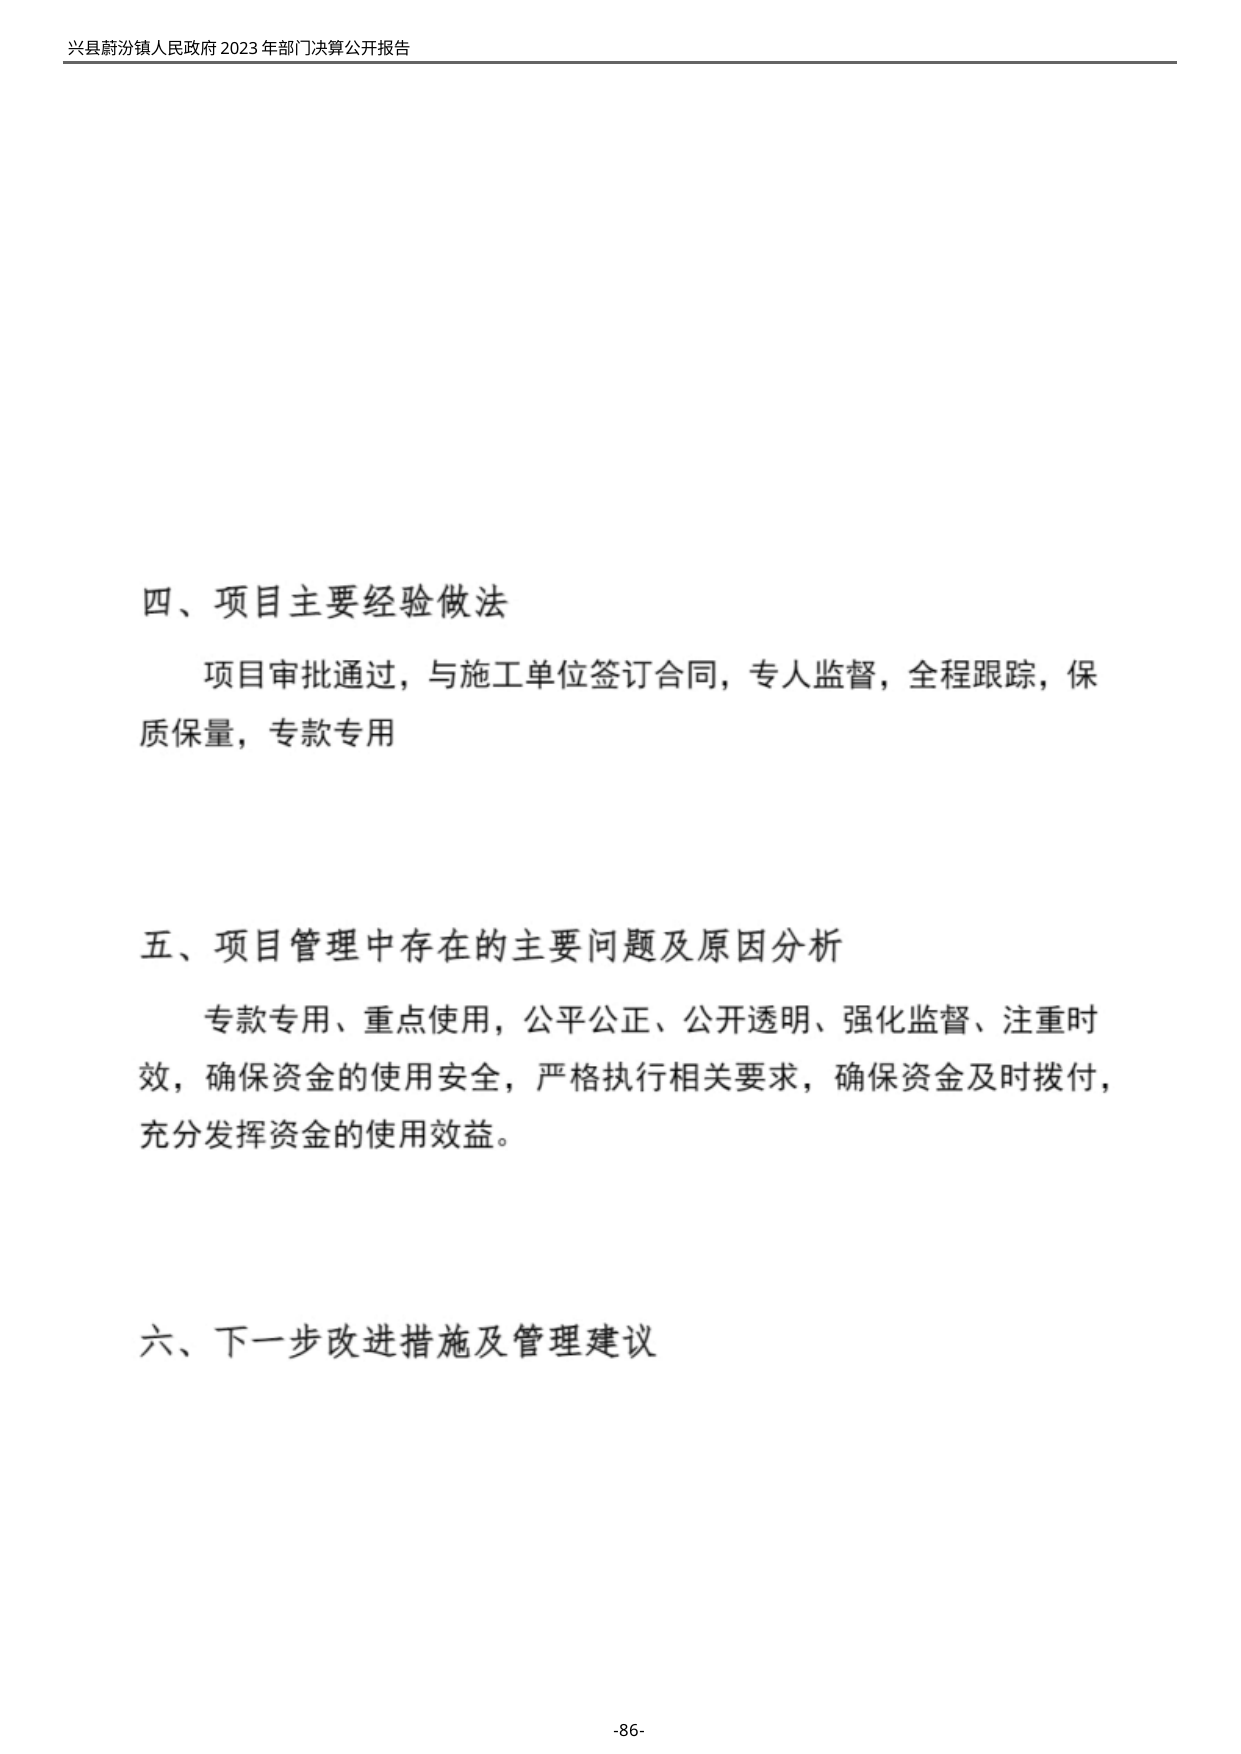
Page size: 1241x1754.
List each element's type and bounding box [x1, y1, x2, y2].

picture [118, 121, 1124, 1379]
